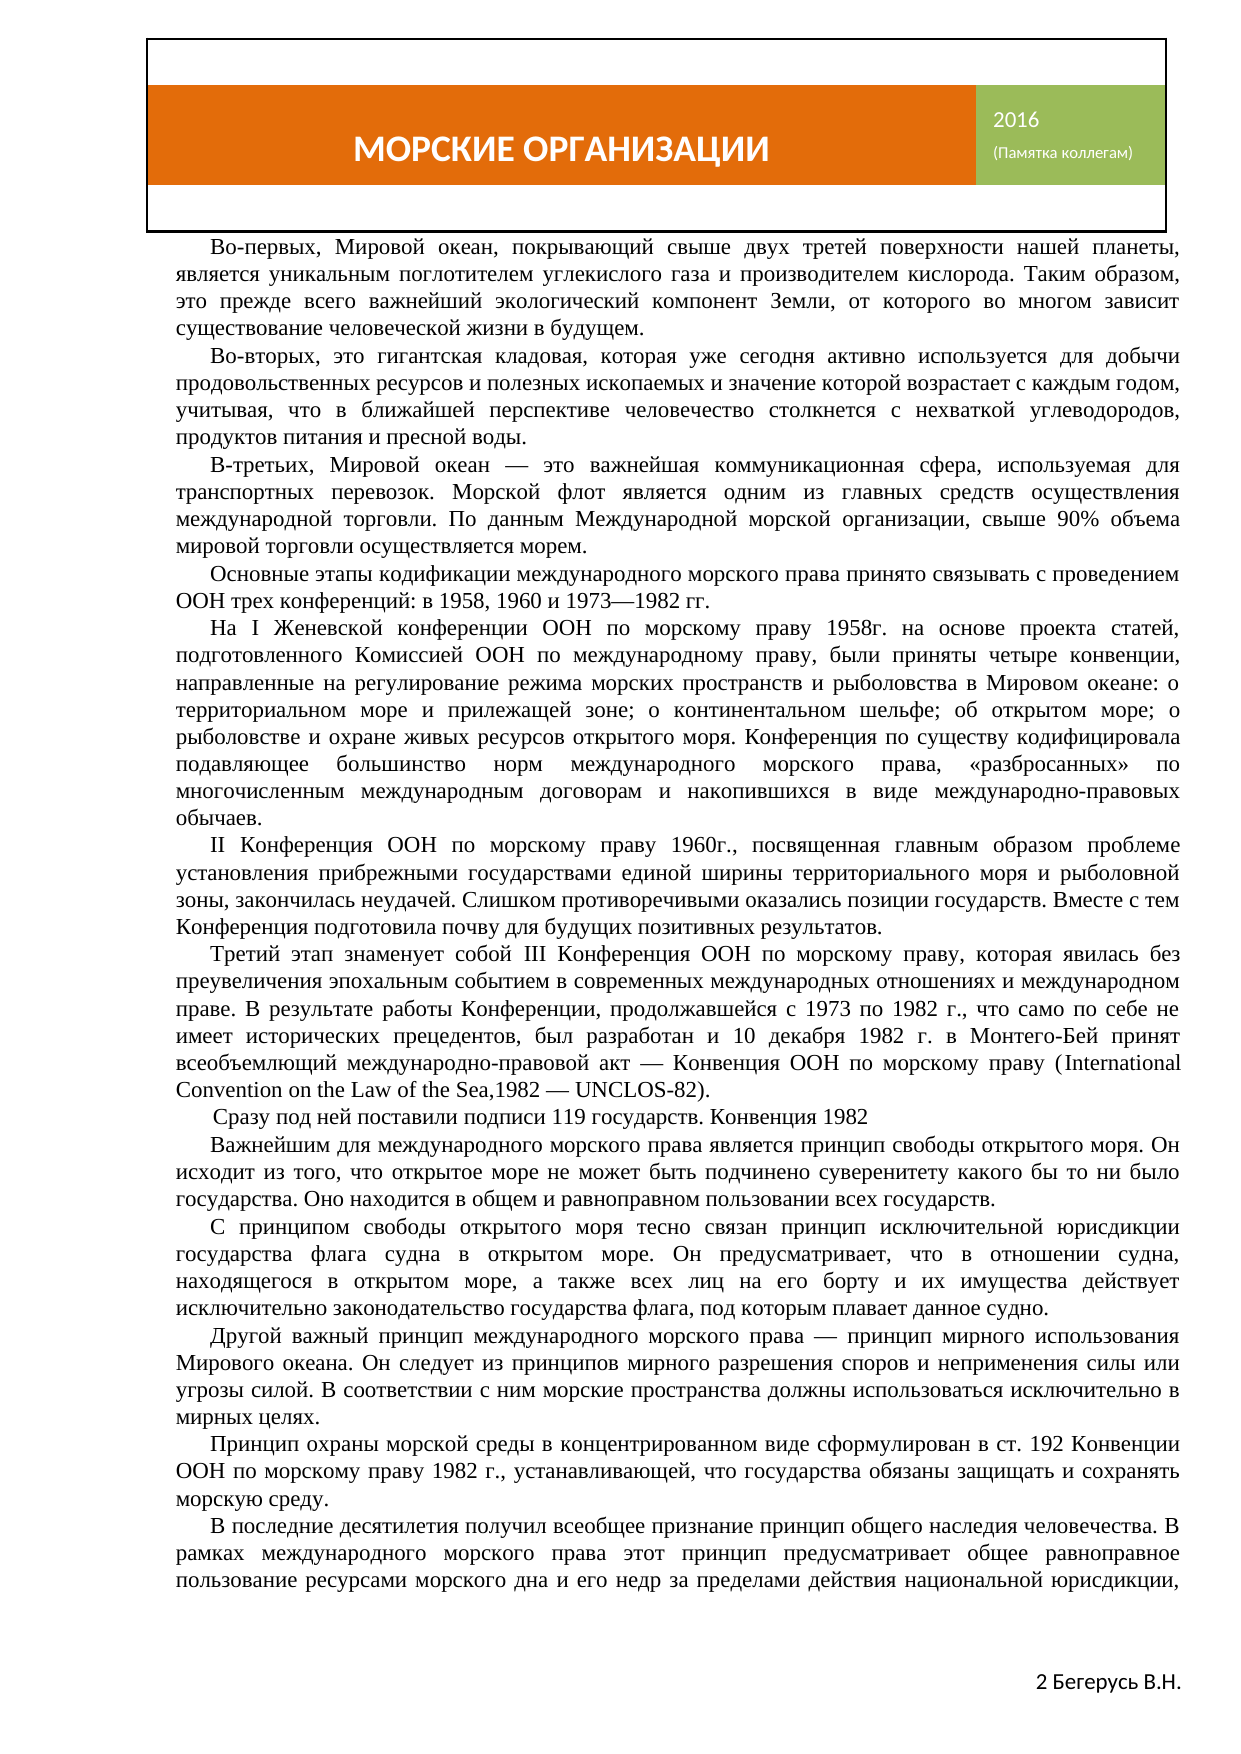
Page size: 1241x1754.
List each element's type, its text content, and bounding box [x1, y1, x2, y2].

text На I Женевской конференции ООН по морскому праву 1958г. на основе проекта статей, подготовленного Комиссией ООН по международному праву, были приняты четыре конвенции, направленные на регулирование режима морских пространств и рыболовства в Мировом океане: о территориальном море и прилежащей зоне; о континентальном шельфе; об открытом море; о рыболовстве и охране живых ресурсов открытого моря. Конференция по существу кодифицировала подавляющее большинство норм международного морского права, «разбросанных» по многочисленным международным договорам и накопившихся в виде международно-правовых обычаев. [176, 614, 1181, 830]
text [176, 1512, 1181, 1593]
text Во-вторых, это гигантская кладовая, которая уже сегодня активно используется для добычи продовольственных ресурсов и полезных ископаемых и значение которой возрастает с каждым годом, учитывая, что в ближайшей перспективе человечество столкнется с нехваткой углеводородов, продуктов питания и пресной воды. [176, 342, 1181, 449]
text II Конференция ООН по морскому праву 1960г., посвященная главным образом проблеме установления прибрежными государствами единой ширины территориального моря и рыболовной зоны, закончилась неудачей. Слишком противоречивыми оказались позиции государств. Вместе с тем Конференция подготовила почву для будущих позитивных результатов. [176, 832, 1181, 939]
text Основные этапы кодификации международного морского права принято связывать с проведением ООН трех конференций: в 1958, 1960 и 1973—1982 гг. [176, 560, 1181, 613]
text Важнейшим для международного морского права является принцип свободы открытого моря. Он исходит из того, что открытое море не может быть подчинено суверенитету какого бы то ни было государства. Оно находится в общем и равноправном пользовании всех государств. [176, 1131, 1181, 1212]
text В-третьих, Мировой океан — это важнейшая коммуникационная сфера, используемая для транспортных перевозок. Морской флот является одним из главных средств осуществления международной торговли. По данным Международной морской организации, свыше 90% объема мировой торговли осуществляется морем. [176, 451, 1181, 558]
text Во-первых, Мировой океан, покрывающий свыше двух третей поверхности нашей планеты, является уникальным поглотителем углекислого газа и производителем кислорода. Таким образом, это прежде всего важнейший экологический компонент Земли, от которого во многом зависит существование человеческой жизни в будущем. [176, 177, 1181, 341]
text Третий этап знаменует собой III Конференция ООН по морскому праву, которая явилась без преувеличения эпохальным событием в современных международных отношениях и международном праве. В результате работы Конференции, продолжавшейся с 1973 по 1982 г., что само по себе не имеет исторических прецедентов, был разработан и 10 декабря 1982 г. в Монтего-Бей принят всеобъемлющий международно-правовой акт — Конвенция ООН по морскому праву (International Convention on the Law of the Sea,1982 — UNCLOS-82). [176, 940, 1181, 1102]
text Другой важный принцип международного морского права — принцип мирного использования Мирового океана. Он следует из принципов мирного разрешения споров и неприменения силы или угрозы силой. В соответствии с ним морские пространства должны использоваться исключительно в мирных целях. [176, 1322, 1181, 1429]
text С принципом свободы открытого моря тесно связан принцип исключительной юрисдикции государства флага судна в открытом море. Он предусматривает, что в отношении судна, находящегося в открытом море, а также всех лиц на его борту и их имущества действует исключительно законодательство государства флага, под которым плавает данное судно. [176, 1213, 1181, 1320]
text Принцип охраны морской среды в концентрированном виде сформулирован в ст. 192 Конвенции ООН по морскому праву 1982 г., устанавливающей, что государства обязаны защищать и сохранять морскую среду. [176, 1431, 1181, 1511]
text Сразу под ней поставили подписи 119 государств. Конвенция 1982 [213, 1103, 1181, 1130]
